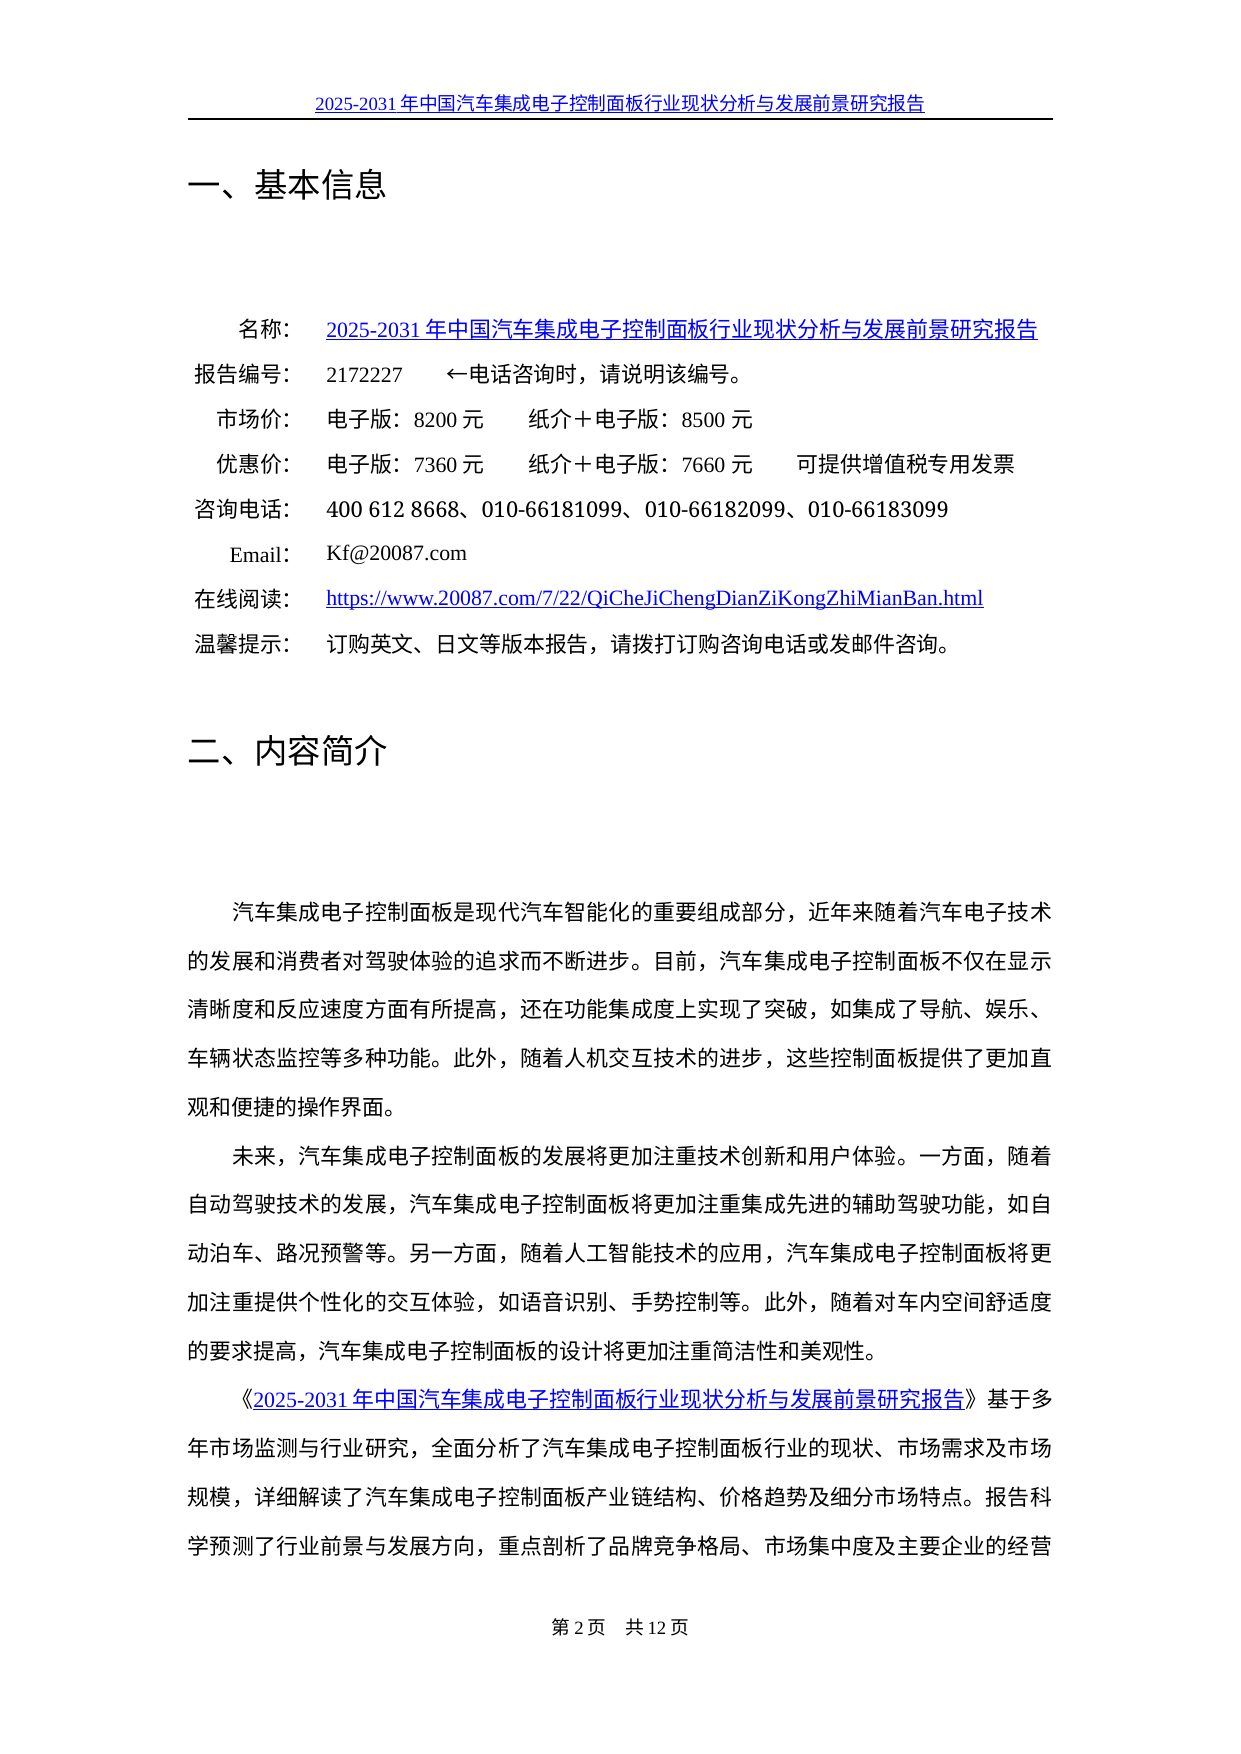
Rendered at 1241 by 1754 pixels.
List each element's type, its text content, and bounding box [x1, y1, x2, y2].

table_cell 电子版：8200 元 纸介＋电子版：8500 元 [315, 402, 1073, 447]
table_cell 市场价： [167, 402, 315, 447]
table_cell 温馨提示： [167, 627, 315, 672]
table_cell 报告编号： [167, 357, 315, 402]
table_header 2025-2031年中国汽车集成电子控制面板行业现状分析与发展前景研究报告 [315, 312, 1073, 357]
table_cell 咨询电话： [167, 492, 315, 537]
title 一、基本信息 [187, 150, 1053, 215]
table_header 名称： [167, 312, 315, 357]
table_cell 电子版：7360 元 纸介＋电子版：7660 元 可提供增值税专用发票 [315, 447, 1073, 492]
table_cell 在线阅读： [167, 582, 315, 627]
table_cell [315, 582, 1073, 627]
table_cell Email： [167, 537, 315, 582]
table_cell 优惠价： [167, 447, 315, 492]
table_cell 订购英文、日文等版本报告，请拨打订购咨询电话或发邮件咨询。 [315, 627, 1073, 672]
table_cell 400 612 8668、010-66181099、010-66182099、010-66183099 [315, 492, 1073, 537]
table_cell Kf@20087.com [315, 537, 1073, 582]
title 二、内容简介 [187, 717, 1053, 782]
table_cell 2172227 ←电话咨询时，请说明该编号。 [315, 357, 1073, 402]
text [187, 894, 1053, 1561]
